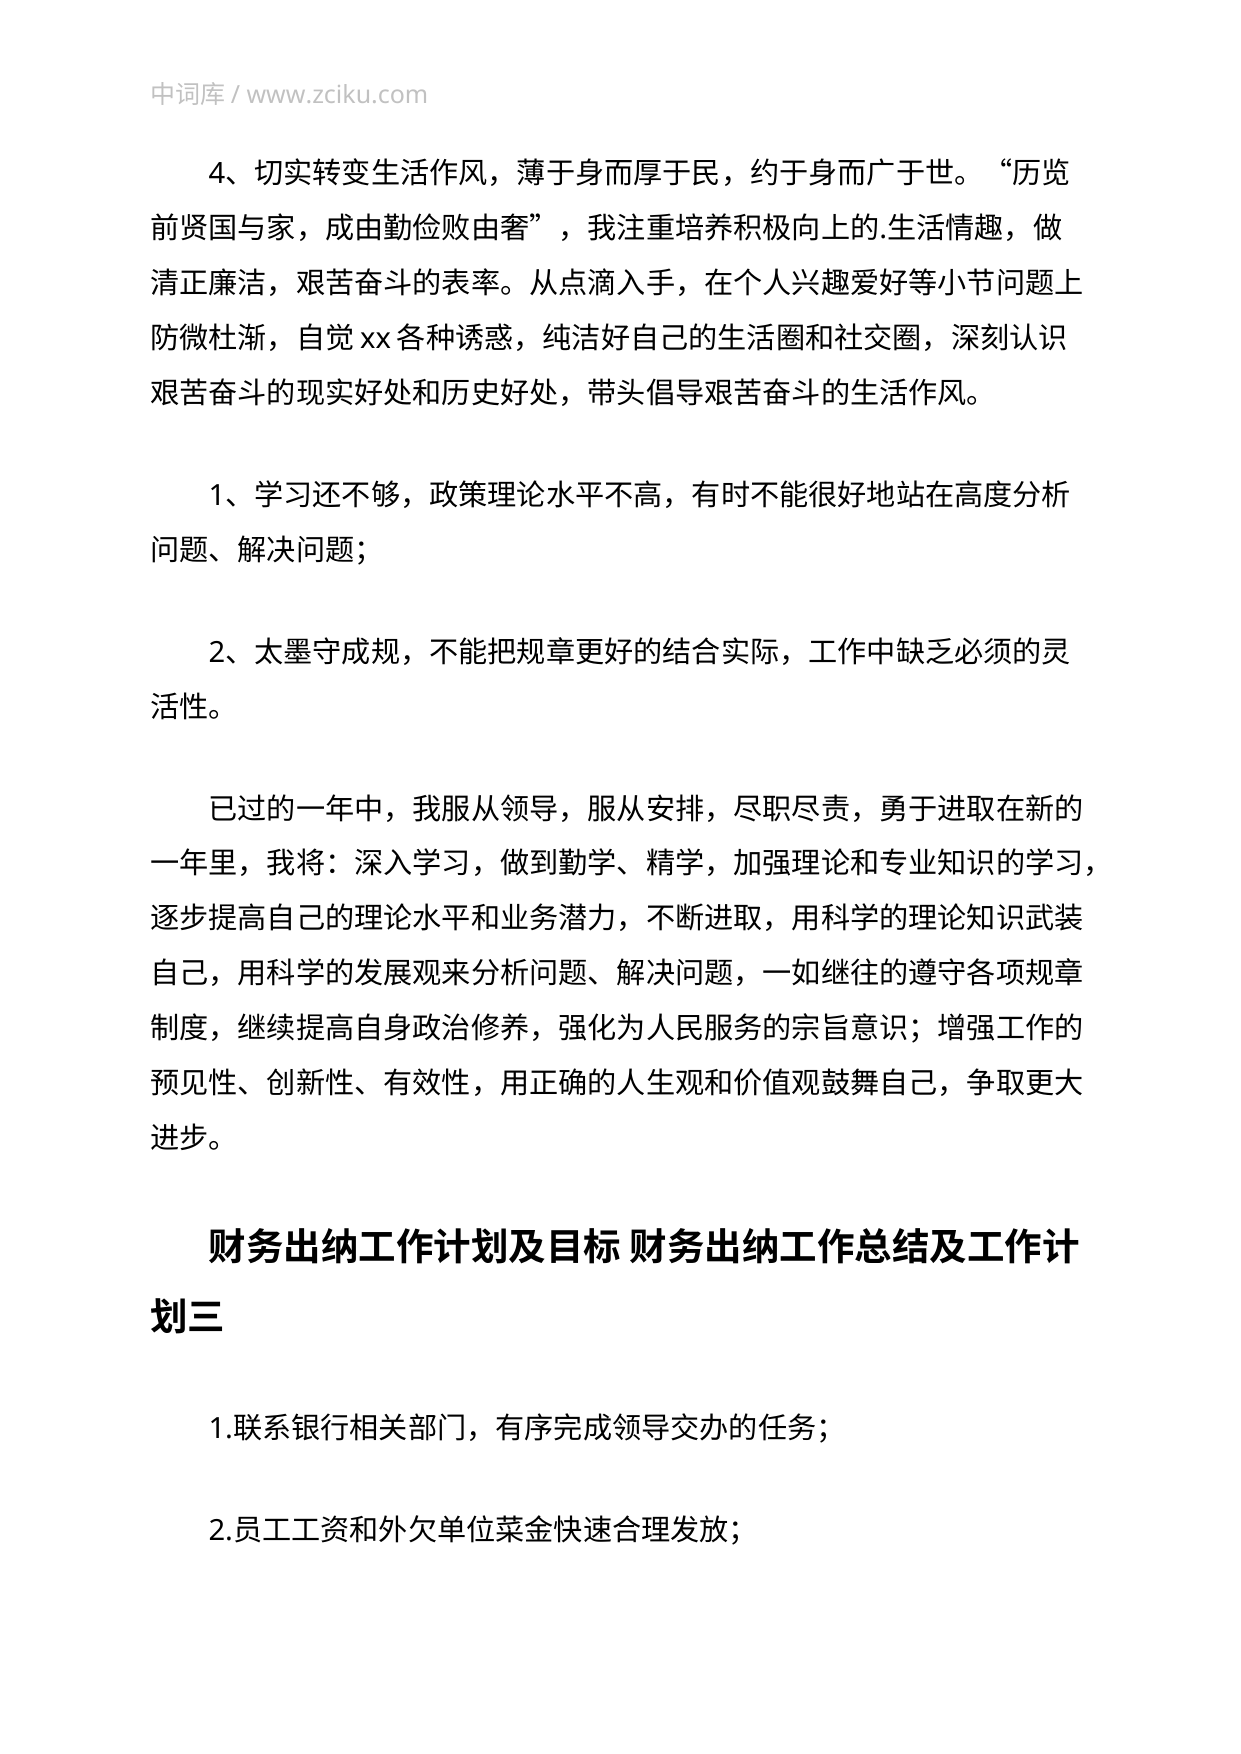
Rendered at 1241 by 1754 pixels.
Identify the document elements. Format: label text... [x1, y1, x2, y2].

text 1.联系银行相关部门，有序完成领导交办的任务； [150, 1404, 1090, 1447]
text 4、切实转变生活作风，薄于身而厚于民，约于身而广于世。“历览前贤国与家，成由勤俭败由奢”，我注重培养积极向上的.生活情趣，做清正廉洁，艰苦奋斗的表率。从点滴入手，在个人兴趣爱好等小节问题上防微杜渐，自觉xx各种诱惑，纯洁好自己的生活圈和社交圈，深刻认识艰苦奋斗的现实好处和历史好处，带头倡导艰苦奋斗的生活作风。 [150, 150, 1090, 412]
text 财务出纳工作计划及目标 财务出纳工作总结及工作计划三 [150, 1216, 1090, 1341]
text 1、学习还不够，政策理论水平不高，有时不能很好地站在高度分析问题、解决问题； [150, 472, 1090, 569]
text 已过的一年中，我服从领导，服从安排，尽职尽责，勇于进取在新的一年里，我将：深入学习，做到勤学、精学，加强理论和专业知识的学习，逐步提高自己的理论水平和业务潜力，不断进取，用科学的理论知识武装自己，用科学的发展观来分析问题、解决问题，一如继往的遵守各项规章制度，继续提高自身政治修养，强化为人民服务的宗旨意识；增强工作的预见性、创新性、有效性，用正确的人生观和价值观鼓舞自己，争取更大进步。 [150, 785, 1090, 1157]
text 2.员工工资和外欠单位菜金快速合理发放； [150, 1506, 1090, 1549]
text 2、太墨守成规，不能把规章更好的结合实际，工作中缺乏必须的灵活性。 [150, 628, 1090, 726]
